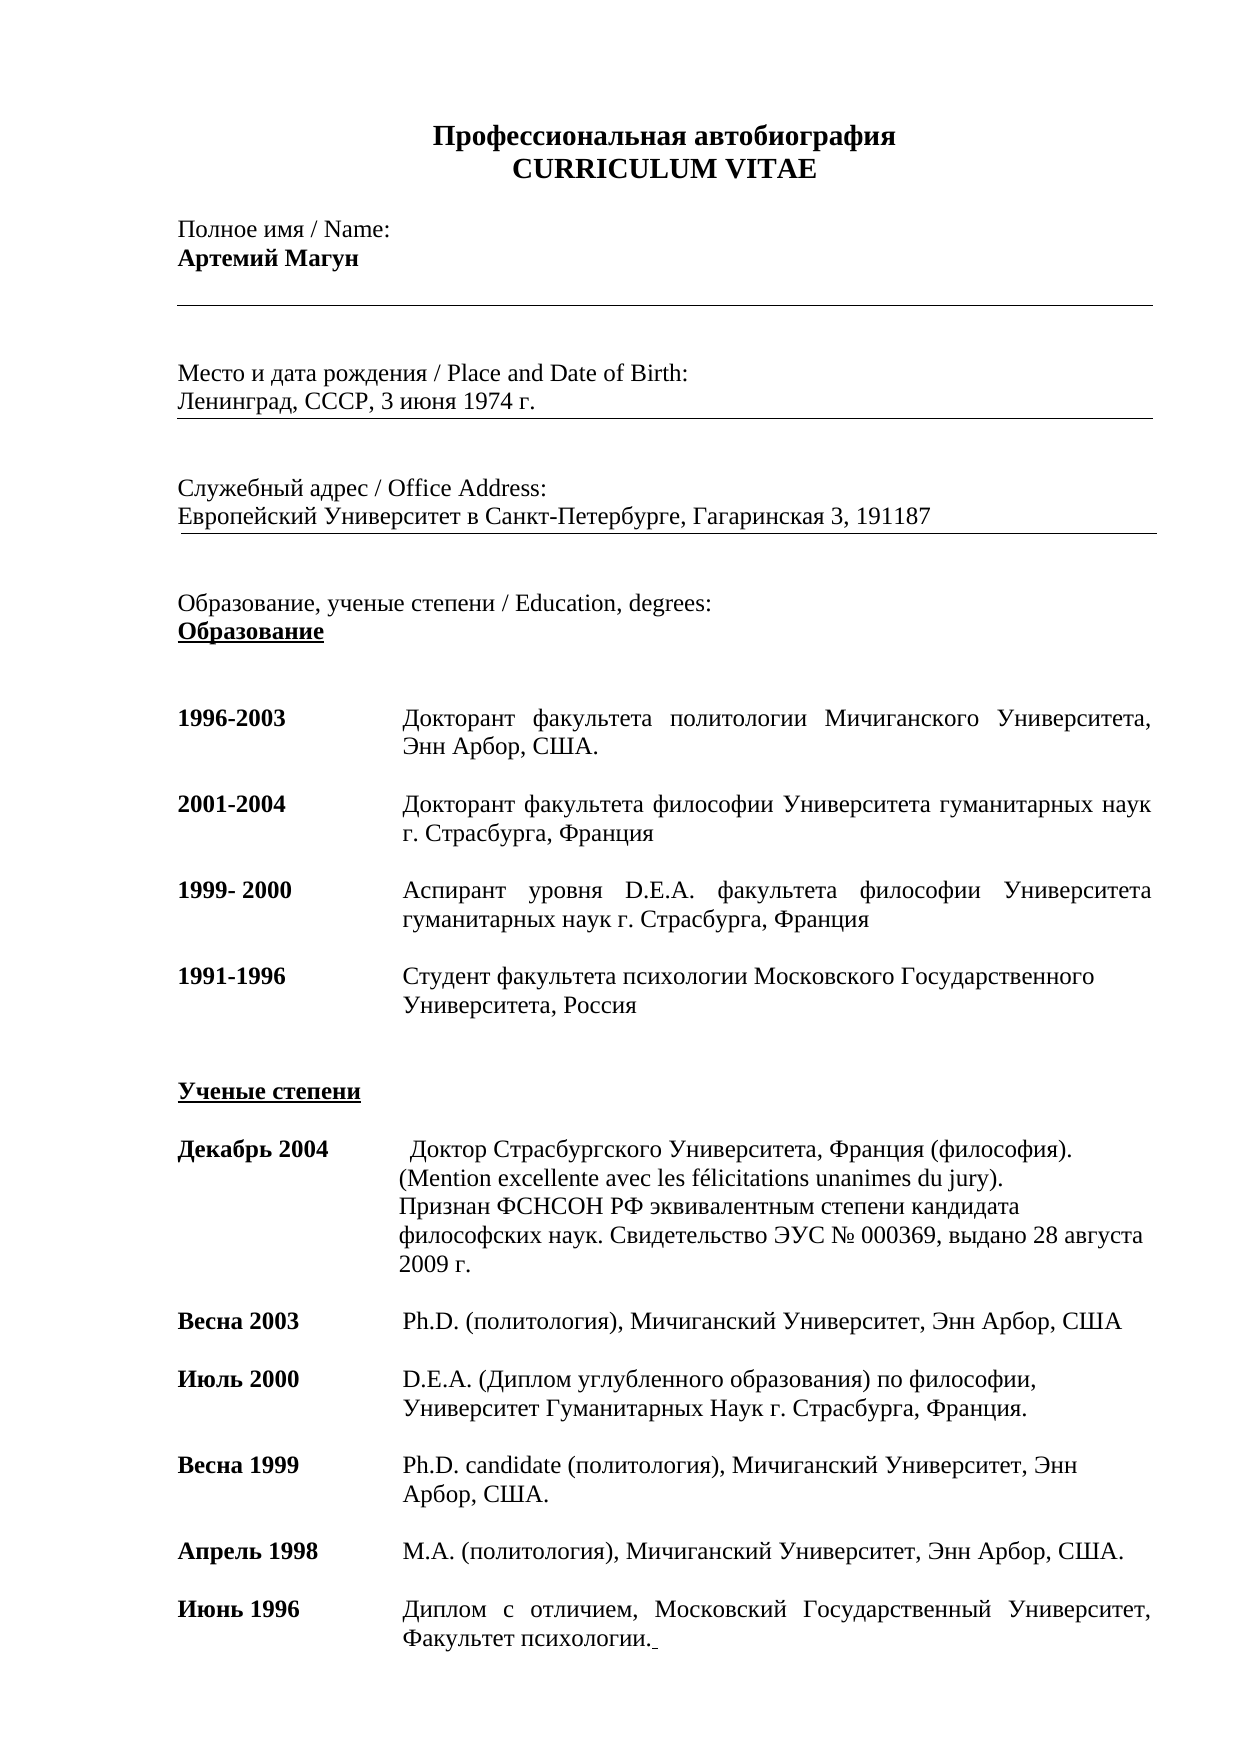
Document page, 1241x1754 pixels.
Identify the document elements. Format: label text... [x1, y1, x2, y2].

text Весна 2003 Ph.D. (политология), Мичиганский Университет, Энн Арбор, США [177, 1306, 1152, 1335]
text 1996-2003 Докторант факультета политологии Мичиганского Университета, Энн Арбор, США. [177, 703, 1152, 760]
subtitle Образование [177, 616, 1152, 645]
subtitle Артемий Магун [177, 243, 1152, 271]
text Европейский Университет в Санкт-Петербурге, Гагаринская 3, 191187 [177, 501, 1152, 530]
text Декабрь 2004 Доктор Страсбургского Университета, Франция (философия). [177, 1134, 1152, 1163]
text Июль 2000 D.E.A. (Диплом углубленного образования) по философии, Университет Гуманитарных Наук г. Страсбурга, Франция. [177, 1364, 1152, 1421]
text Место и дата рождения / Place and Date of Birth: [177, 358, 1152, 386]
text Весна 1999 Ph.D. candidate (политология), Мичиганский Университет, Энн Арбор, США. [177, 1450, 1152, 1508]
text Июнь 1996 Диплом с отличием, Московский Государственный Университет, Факультет психологии. [177, 1594, 1152, 1651]
text Образование, ученые степени / Education, degrees: [177, 588, 1152, 616]
text Апрель 1998 M.A. (политология), Мичиганский Университет, Энн Арбор, США. [177, 1536, 1152, 1565]
text 2001-2004 Докторант факультета философии Университета гуманитарных наук г. Страсбурга, Франция [177, 789, 1152, 846]
text (Mention excellente avec les félicitations unanimes du jury). [177, 1163, 1152, 1191]
text CURRICULUM VITAE [177, 152, 1152, 185]
text 1999- 2000 Аспирант уровня D.E.A. факультета философии Университета гуманитарных наук г. Страсбурга, Франция [177, 875, 1152, 933]
subtitle Ученые степени [177, 1076, 1152, 1105]
text Ленинград, СССР, 3 июня 1974 г. [177, 386, 1152, 415]
text Признан ФСНСОН РФ эквивалентным степени кандидата философских наук. Свидетельство ЭУС № 000369, выдано 28 августа 2009 г. [398, 1191, 1152, 1278]
text 1991-1996 Студент факультета психологии Московского Государственного Университета, Россия [177, 961, 1152, 1019]
text Профессиональная автобиография [177, 118, 1152, 152]
text Служебный адрес / Office Address: [177, 473, 1152, 501]
text Полное имя / Name: [177, 214, 1152, 243]
